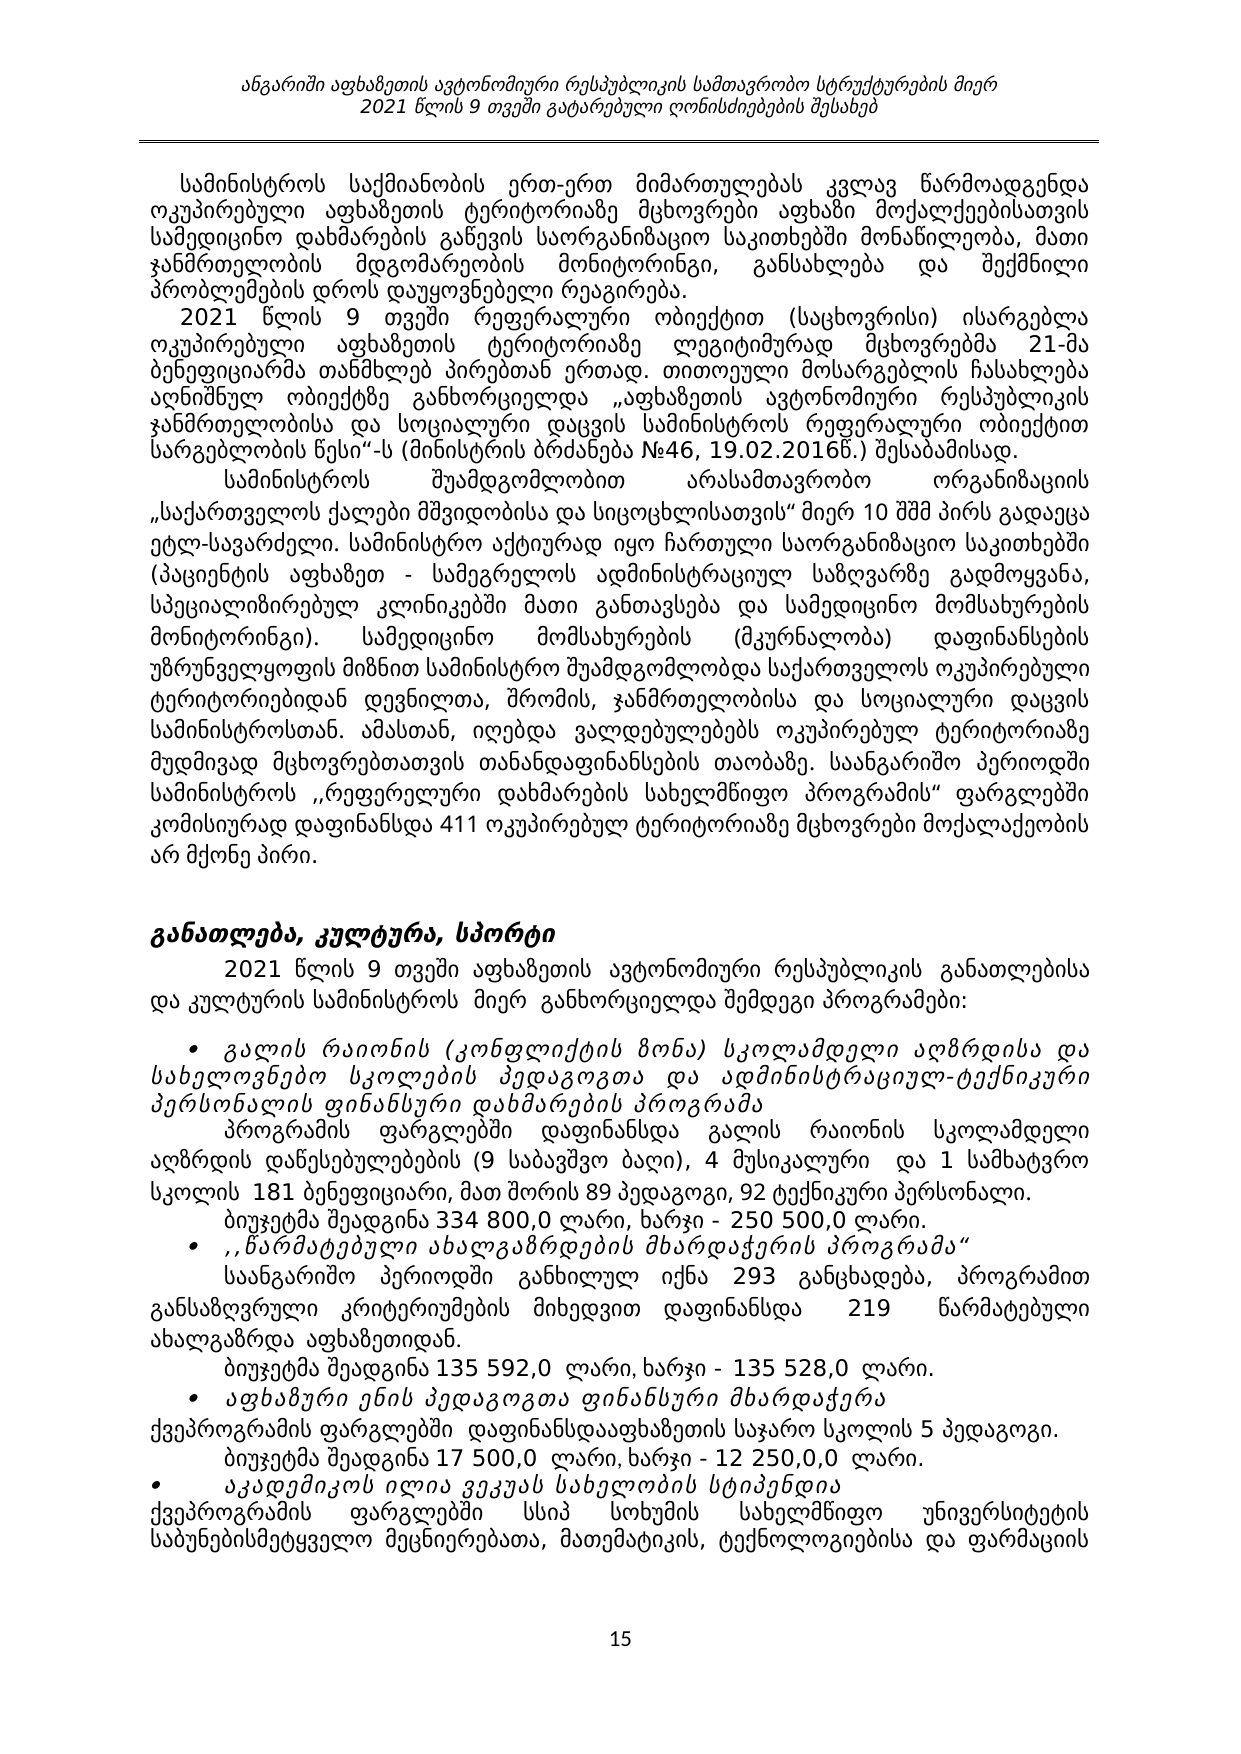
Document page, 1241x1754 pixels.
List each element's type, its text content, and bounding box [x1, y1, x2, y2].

text სამინისტროს საქმიანობის ერთ-ერთ მიმართულებას კვლავ წარმოადგენდა ოკუპირებული აფხაზეთის ტერიტორიაზე მცხოვრები აფხაზი მოქალქეებისათვის სამედიცინო დახმარების გაწევის საორგანიზაციო საკითხებში მონაწილეობა, მათი ჯანმრთელობის მდგომარეობის მონიტორინგი, განსახლება და შექმნილი პრობლემების დროს დაუყოვნებელი რეაგირება. [150, 171, 1090, 304]
text ბიუჯეტმა შეადგინა 334 800,0 ლარი, ხარჯი - 250 500,0 ლარი. [150, 1207, 1090, 1233]
list პროგრამის ფარგლებში დაფინანსდა გალის რაიონის სკოლამდელი აღზრდის დაწესებულებების (9 საბავშვო ბაღი), 4 მუსიკალური და 1 სამხატვრო სკოლის 181 ბენეფიციარი, მათ შორის 89 პედაგოგი, 92 ტექნიკური პერსონალი. [150, 1118, 1090, 1207]
list აფხაზური ენის პედაგოგთა ფინანსური მხარდაჭერა [187, 1382, 1090, 1413]
list ,,წარმატებული ახალგაზრდების მხარდაჭერის პროგრამა“ [187, 1233, 1090, 1260]
text სამინისტროს შუამდგომლობით არასამთავრობო ორგანიზაციის „საქართველოს ქალები მშვიდობისა და სიცოცხლისათვის“ მიერ 10 შშმ პირს გადაეცა ეტლ-სავარძელი. სამინისტრო აქტიურად იყო ჩართული საორგანიზაციო საკითხებში (პაციენტის აფხაზეთ - სამეგრელოს ადმინისტრაციულ საზღვარზე გადმოყვანა, სპეციალიზირებულ კლინიკებში მათი განთავსება და სამედიცინო მომსახურების მონიტორინგი). სამედიცინო მომსახურების (მკურნალობა) დაფინანსების უზრუნველყოფის მიზნით სამინისტრო შუამდგომლობდა საქართველოს ოკუპირებული ტერიტორიებიდან დევნილთა, შრომის, ჯანმრთელობისა და სოციალური დაცვის სამინისტროსთან. ამასთან, იღებდა ვალდებულებებს ოკუპირებულ ტერიტორიაზე მუდმივად მცხოვრებთათვის თანანდაფინანსების თაობაზე. საანგარიშო პერიოდში სამინისტროს ,,რეფერელური დახმარების სახელმწიფო პროგრამის“ ფარგლებში კომისიურად დაფინანსდა 411 ოკუპირებულ ტერიტორიაზე მცხოვრები მოქალაქეობის არ მქონე პირი. [150, 464, 1090, 871]
list ბიუჯეტმა შეადგინა 17 500,0 ლარი, ხარჯი - 12 250,0,0 ლარი. [150, 1444, 1090, 1472]
text ბიუჯეტმა შეადგინა 135 592,0 ლარი, ხარჯი - 135 528,0 ლარი. [150, 1354, 1090, 1382]
list ქვეპროგრამის ფარგლებში დაფინანსდააფხაზეთის საჯარო სკოლის 5 პედაგოგი. [150, 1413, 1090, 1444]
list გალის რაიონის (კონფლიქტის ზონა) სკოლამდელი აღზრდისა და სახელოვნებო სკოლების პედაგოგთა და ადმინისტრაციულ-ტექნიკური პერსონალის ფინანსური დახმარების პროგრამა [150, 1036, 1090, 1118]
text 2021 წლის 9 თვეში აფხაზეთის ავტონომიური რესპუბლიკის განათლებისა და კულტურის სამინისტროს მიერ განხორციელდა შემდეგი პროგრამები: [150, 953, 1090, 1016]
list აკადემიკოს ილია ვეკუას სახელობის სტიპენდია [150, 1472, 1090, 1499]
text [150, 1499, 1090, 1552]
text საანგარიშო პერიოდში განხილულ იქნა 293 განცხადება, პროგრამით განსაზღვრული კრიტერიუმების მიხედვით დაფინანსდა 219 წარმატებული ახალგაზრდა აფხაზეთიდან. [150, 1260, 1090, 1354]
subtitle განათლება, კულტურა, სპორტი [150, 919, 1090, 949]
text 2021 წლის 9 თვეში რეფერალური ობიექტით (საცხოვრისი) ისარგებლა ოკუპირებული აფხაზეთის ტერიტორიაზე ლეგიტიმურად მცხოვრებმა 21-მა ბენეფიციარმა თანმხლებ პირებთან ერთად. თითოეული მოსარგებლის ჩასახლება აღნიშნულ ობიექტზე განხორციელდა „აფხაზეთის ავტონომიური რესპუბლიკის ჯანმრთელობისა და სოციალური დაცვის სამინისტროს რეფერალური ობიექტით სარგებლობის წესი“-ს (მინისტრის ბრძანება №46, 19.02.2016წ.) შესაბამისად. [150, 304, 1090, 464]
